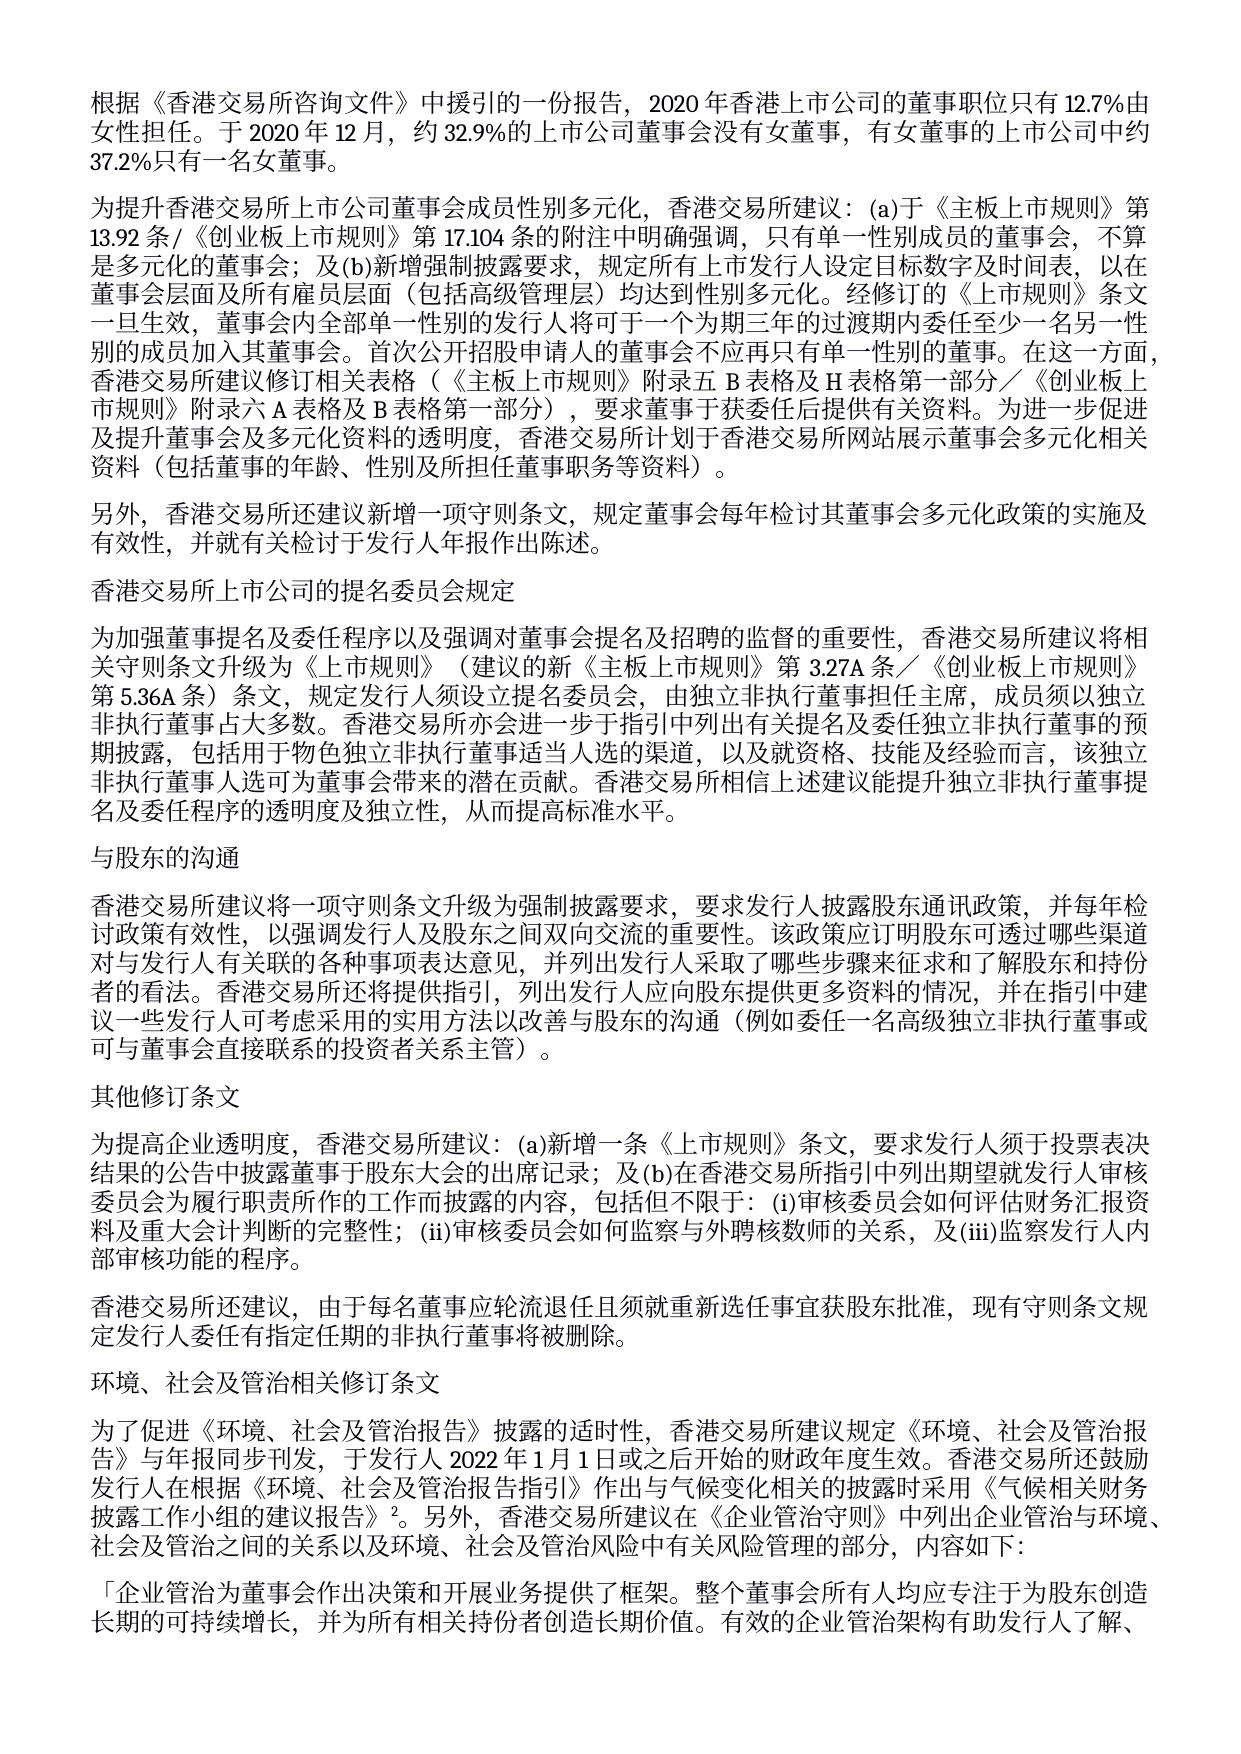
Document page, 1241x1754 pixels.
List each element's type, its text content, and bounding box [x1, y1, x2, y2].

text 为了促进《环境、社会及管治报告》披露的适时性，香港交易所建议规定《环境、社会及管治报告》与年报同步刊发，于发行人2022年1月1日或之后开始的财政年度生效。香港交易所还鼓励发行人在根据《环境、社会及管治报告指引》作出与气候变化相关的披露时采用《气候相关财务披露工作小组的建议报告》2。另外，香港交易所建议在《企业管治守则》中列出企业管治与环境、社会及管治之间的关系以及环境、社会及管治风险中有关风险管理的部分，内容如下： [90, 1417, 1150, 1561]
text 其他修订条文 [90, 1084, 1150, 1112]
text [90, 1580, 1150, 1637]
text 香港交易所上市公司的提名委员会规定 [90, 577, 1150, 606]
text 为提高企业透明度，香港交易所建议：(a)新增一条《上市规则》条文，要求发行人须于投票表决结果的公告中披露董事于股东大会的出席记录；及(b)在香港交易所指引中列出期望就发行人审核委员会为履行职责所作的工作而披露的内容，包括但不限于：(i)审核委员会如何评估财务汇报资料及重大会计判断的完整性；(ii)审核委员会如何监察与外聘核数师的关系，及(iii)监察发行人内部审核功能的程序。 [90, 1131, 1150, 1275]
text 香港交易所还建议，由于每名董事应轮流退任且须就重新选任事宜获股东批准，现有守则条文规定发行人委任有指定任期的非执行董事将被删除。 [90, 1294, 1150, 1351]
text 根据《香港交易所咨询文件》中援引的一份报告，2020年香港上市公司的董事职位只有12.7%由女性担任。于2020年12月，约32.9%的上市公司董事会没有女董事，有女董事的上市公司中约37.2%只有一名女董事。 [90, 90, 1150, 176]
text 环境、社会及管治相关修订条文 [90, 1370, 1150, 1399]
text 为提升香港交易所上市公司董事会成员性别多元化，香港交易所建议：(a)于《主板上市规则》第13.92条/《创业板上市规则》第17.104条的附注中明确强调，只有单一性别成员的董事会，不算是多元化的董事会；及(b)新增强制披露要求，规定所有上市发行人设定目标数字及时间表，以在董事会层面及所有雇员层面（包括高级管理层）均达到性别多元化。经修订的《上市规则》条文一旦生效，董事会内全部单一性别的发行人将可于一个为期三年的过渡期内委任至少一名另一性别的成员加入其董事会。首次公开招股申请人的董事会不应再只有单一性别的董事。在这一方面，香港交易所建议修订相关表格（《主板上市规则》附录五B表格及H表格第一部分／《创业板上市规则》附录六A表格及B表格第一部分），要求董事于获委任后提供有关资料。为进一步促进及提升董事会及多元化资料的透明度，香港交易所计划于香港交易所网站展示董事会多元化相关资料（包括董事的年龄、性别及所担任董事职务等资料）。 [90, 195, 1150, 482]
text 另外，香港交易所还建议新增一项守则条文，规定董事会每年检讨其董事会多元化政策的实施及有效性，并就有关检讨于发行人年报作出陈述。 [90, 501, 1150, 559]
text 香港交易所建议将一项守则条文升级为强制披露要求，要求发行人披露股东通讯政策，并每年检讨政策有效性，以强调发行人及股东之间双向交流的重要性。该政策应订明股东可透过哪些渠道对与发行人有关联的各种事项表达意见，并列出发行人采取了哪些步骤来征求和了解股东和持份者的看法。香港交易所还将提供指引，列出发行人应向股东提供更多资料的情况，并在指引中建议一些发行人可考虑采用的实用方法以改善与股东的沟通（例如委任一名高级独立非执行董事或可与董事会直接联系的投资者关系主管）。 [90, 892, 1150, 1065]
text 为加强董事提名及委任程序以及强调对董事会提名及招聘的监督的重要性，香港交易所建议将相关守则条文升级为《上市规则》（建议的新《主板上市规则》第3.27A条／《创业板上市规则》第5.36A条）条文，规定发行人须设立提名委员会，由独立非执行董事担任主席，成员须以独立非执行董事占大多数。香港交易所亦会进一步于指引中列出有关提名及委任独立非执行董事的预期披露，包括用于物色独立非执行董事适当人选的渠道，以及就资格、技能及经验而言，该独立非执行董事人选可为董事会带来的潜在贡献。香港交易所相信上述建议能提升独立非执行董事提名及委任程序的透明度及独立性，从而提高标准水平。 [90, 625, 1150, 826]
text 与股东的沟通 [90, 845, 1150, 874]
